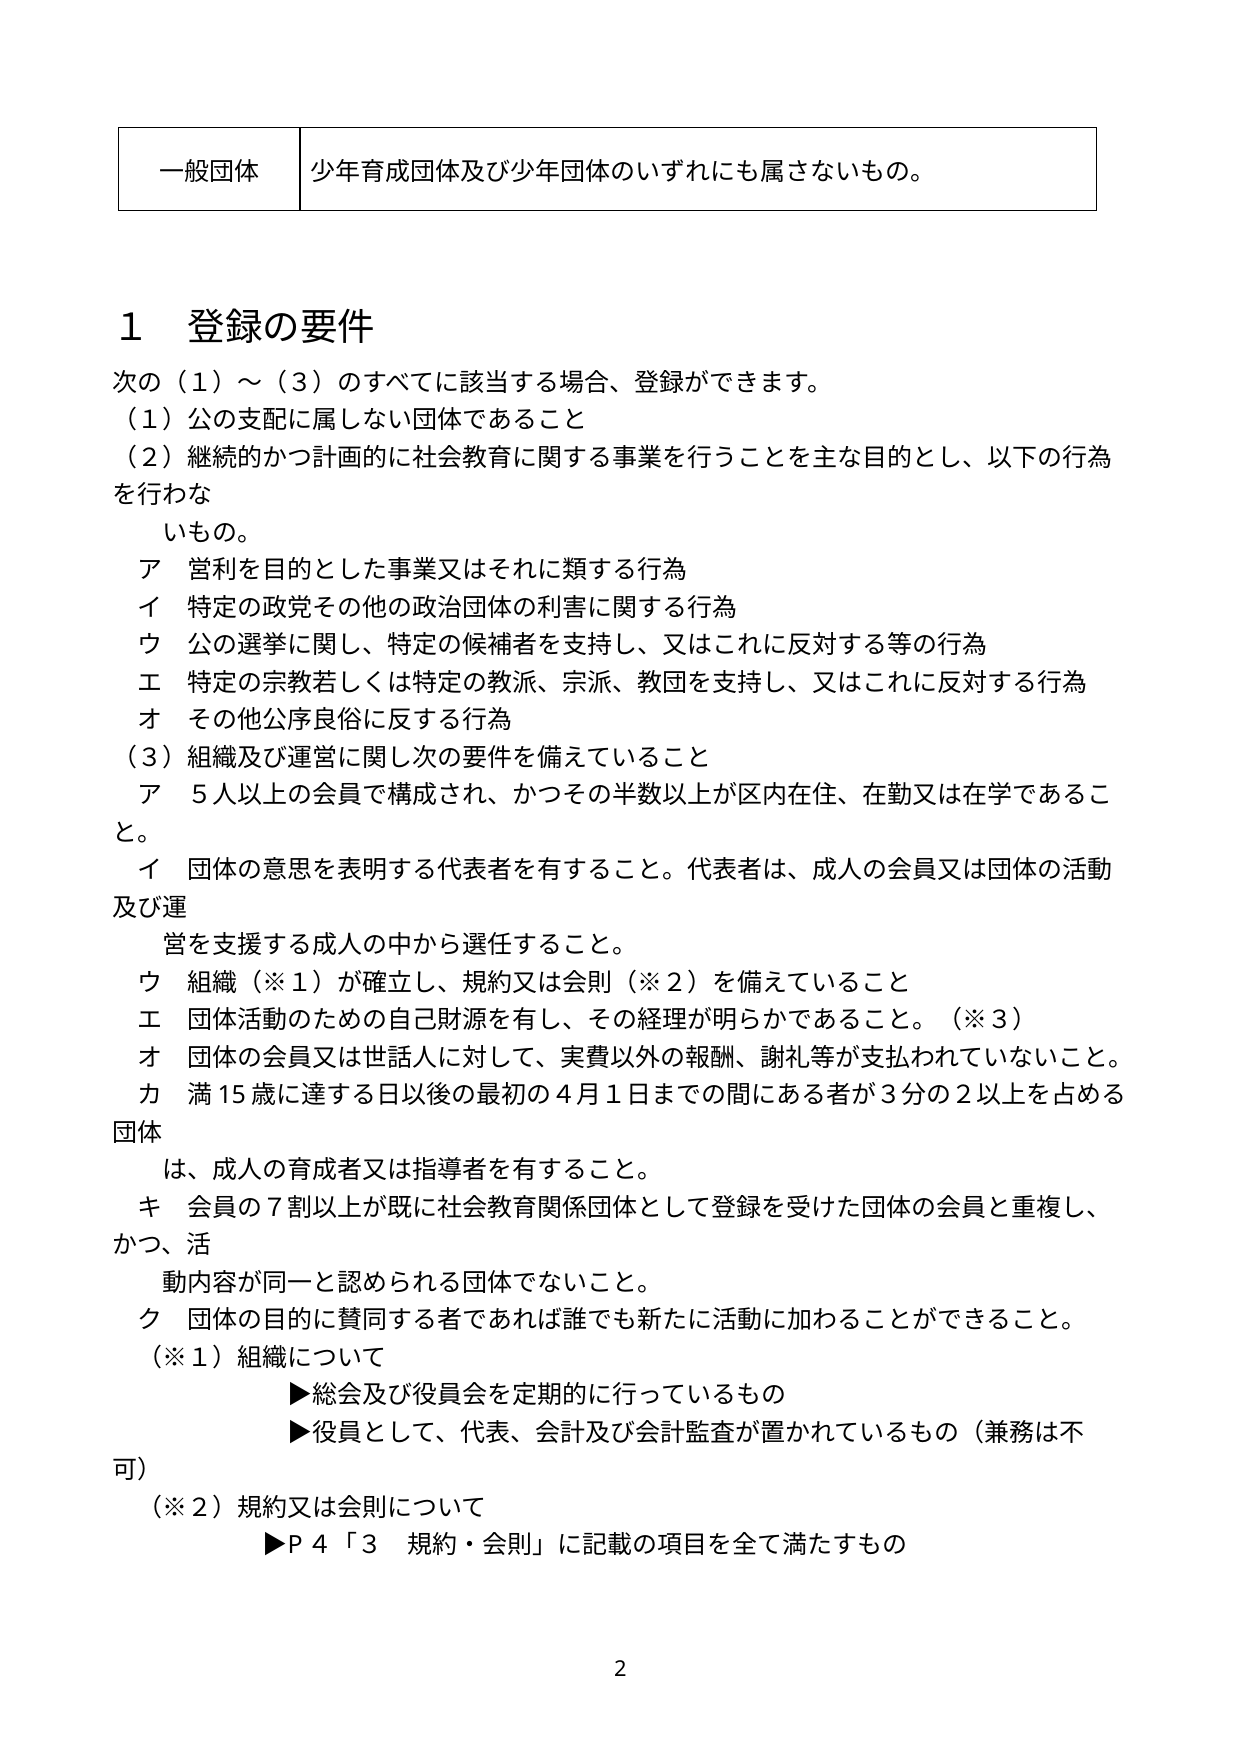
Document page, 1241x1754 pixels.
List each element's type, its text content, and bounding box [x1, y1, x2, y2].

text 次の（１）～（３）のすべてに該当する場合、登録ができます。 [112, 361, 1128, 399]
text ウ 公の選挙に関し、特定の候補者を支持し、又はこれに反対する等の行為 [112, 624, 1128, 661]
text イ 特定の政党その他の政治団体の利害に関する行為 [112, 586, 1128, 624]
text ア 営利を目的とした事業又はそれに類する行為 [112, 549, 1128, 586]
text ▶P４「３ 規約・会則」に記載の項目を全て満たすもの [112, 1524, 1128, 1561]
text エ 団体活動のための自己財源を有し、その経理が明らかであること。（※３） [112, 999, 1128, 1036]
text いもの。 [112, 511, 1128, 549]
text ▶役員として、代表、会計及び会計監査が置かれているもの（兼務は不可） [112, 1411, 1128, 1486]
text 動内容が同一と認められる団体でないこと。 [112, 1261, 1128, 1299]
text オ 団体の会員又は世話人に対して、実費以外の報酬、謝礼等が支払われていないこと。 [112, 1036, 1128, 1074]
text ▶総会及び役員会を定期的に行っているもの [112, 1374, 1128, 1411]
text ウ 組織（※１）が確立し、規約又は会則（※２）を備えていること [112, 961, 1128, 999]
text エ 特定の宗教若しくは特定の教派、宗派、教団を支持し、又はこれに反対する行為 [112, 661, 1128, 699]
text オ その他公序良俗に反する行為 [112, 699, 1128, 736]
text １ 登録の要件 [112, 286, 1128, 361]
text （※２）規約又は会則について [112, 1486, 1128, 1524]
text キ 会員の７割以上が既に社会教育関係団体として登録を受けた団体の会員と重複し、かつ、活 [112, 1186, 1128, 1261]
text カ 満15歳に達する日以後の最初の４月１日までの間にある者が３分の２以上を占める団体 [112, 1074, 1128, 1149]
text （１）公の支配に属しない団体であること [112, 399, 1128, 436]
table_cell 一般団体 [119, 128, 299, 210]
text 営を支援する成人の中から選任すること。 [112, 924, 1128, 961]
text ア ５人以上の会員で構成され、かつその半数以上が区内在住、在勤又は在学であること。 [112, 774, 1128, 849]
text （３）組織及び運営に関し次の要件を備えていること [112, 736, 1128, 774]
text （※１）組織について [112, 1336, 1128, 1374]
table_cell 少年育成団体及び少年団体のいずれにも属さないもの。 [301, 128, 1096, 210]
text ク 団体の目的に賛同する者であれば誰でも新たに活動に加わることができること。 [112, 1299, 1128, 1336]
text は、成人の育成者又は指導者を有すること。 [112, 1149, 1128, 1186]
text イ 団体の意思を表明する代表者を有すること。代表者は、成人の会員又は団体の活動及び運 [112, 849, 1128, 924]
text （２）継続的かつ計画的に社会教育に関する事業を行うことを主な目的とし、以下の行為を行わな [112, 436, 1128, 511]
